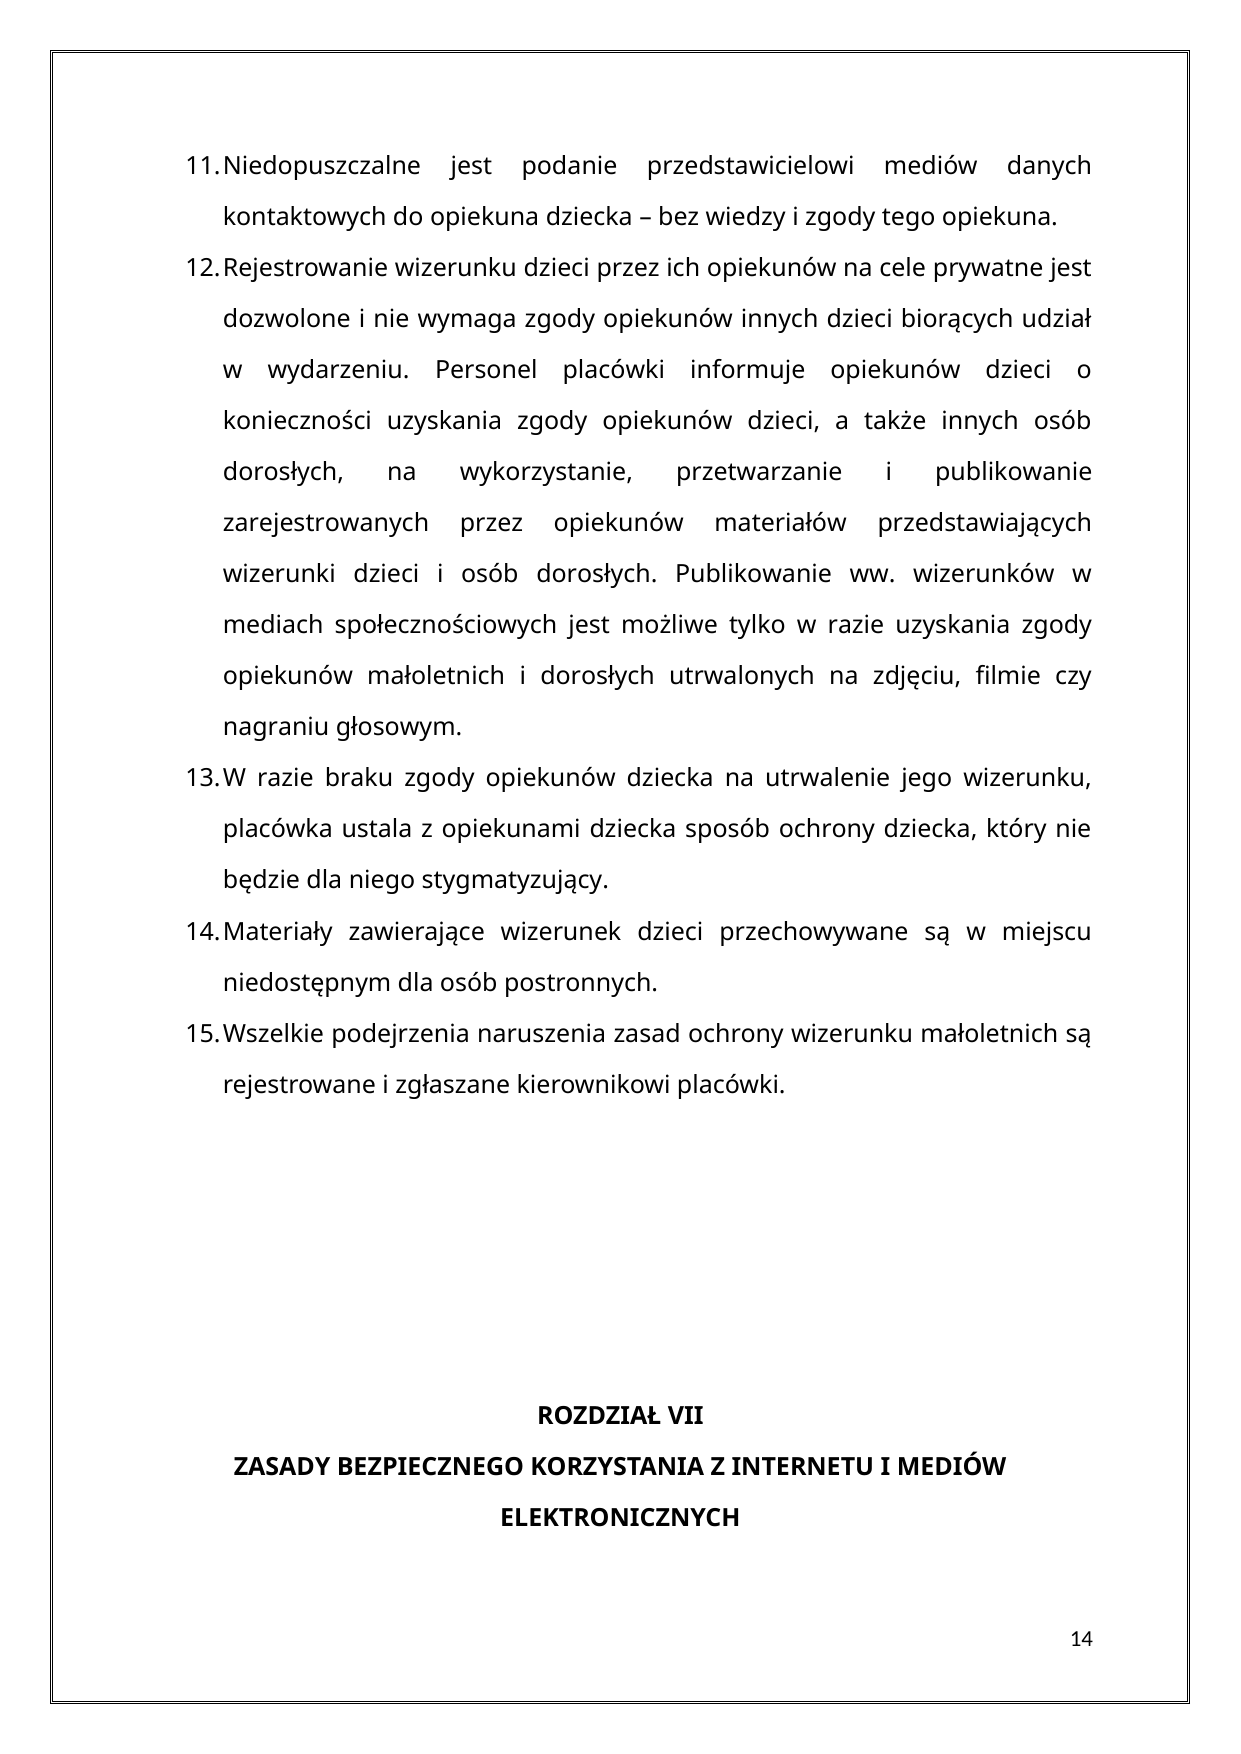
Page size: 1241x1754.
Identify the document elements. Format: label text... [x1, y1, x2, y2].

subtitle ROZDZIAŁ VII ZASADY BEZPIECZNEGO KORZYSTANIA Z INTERNETU I MEDIÓW ELEKTRONICZNYCH [148, 1398, 1093, 1534]
list Rejestrowanie wizerunku dzieci przez ich opiekunów na cele prywatne jest dozwolone i nie wymaga zgody opiekunów innych dzieci biorących udział w wydarzeniu. Personel placówki informuje opiekunów dzieci o konieczności uzyskania zgody opiekunów dzieci, a także innych osób dorosłych, na wykorzystanie, przetwarzanie i publikowanie zarejestrowanych przez opiekunów materiałów przedstawiających wizerunki dzieci i osób dorosłych. Publikowanie ww. wizerunków w mediach społecznościowych jest możliwe tylko w razie uzyskania zgody opiekunów małoletnich i dorosłych utrwalonych na zdjęciu, filmie czy nagraniu głosowym. [185, 250, 1093, 743]
list Wszelkie podejrzenia naruszenia zasad ochrony wizerunku małoletnich są rejestrowane i zgłaszane kierownikowi placówki. [185, 1015, 1093, 1100]
list Niedopuszczalne jest podanie przedstawicielowi mediów danych kontaktowych do opiekuna dziecka – bez wiedzy i zgody tego opiekuna. [185, 148, 1093, 233]
list Materiały zawierające wizerunek dzieci przechowywane są w miejscu niedostępnym dla osób postronnych. [185, 913, 1093, 998]
list W razie braku zgody opiekunów dziecka na utrwalenie jego wizerunku, placówka ustala z opiekunami dziecka sposób ochrony dziecka, który nie będzie dla niego stygmatyzujący. [185, 760, 1093, 896]
